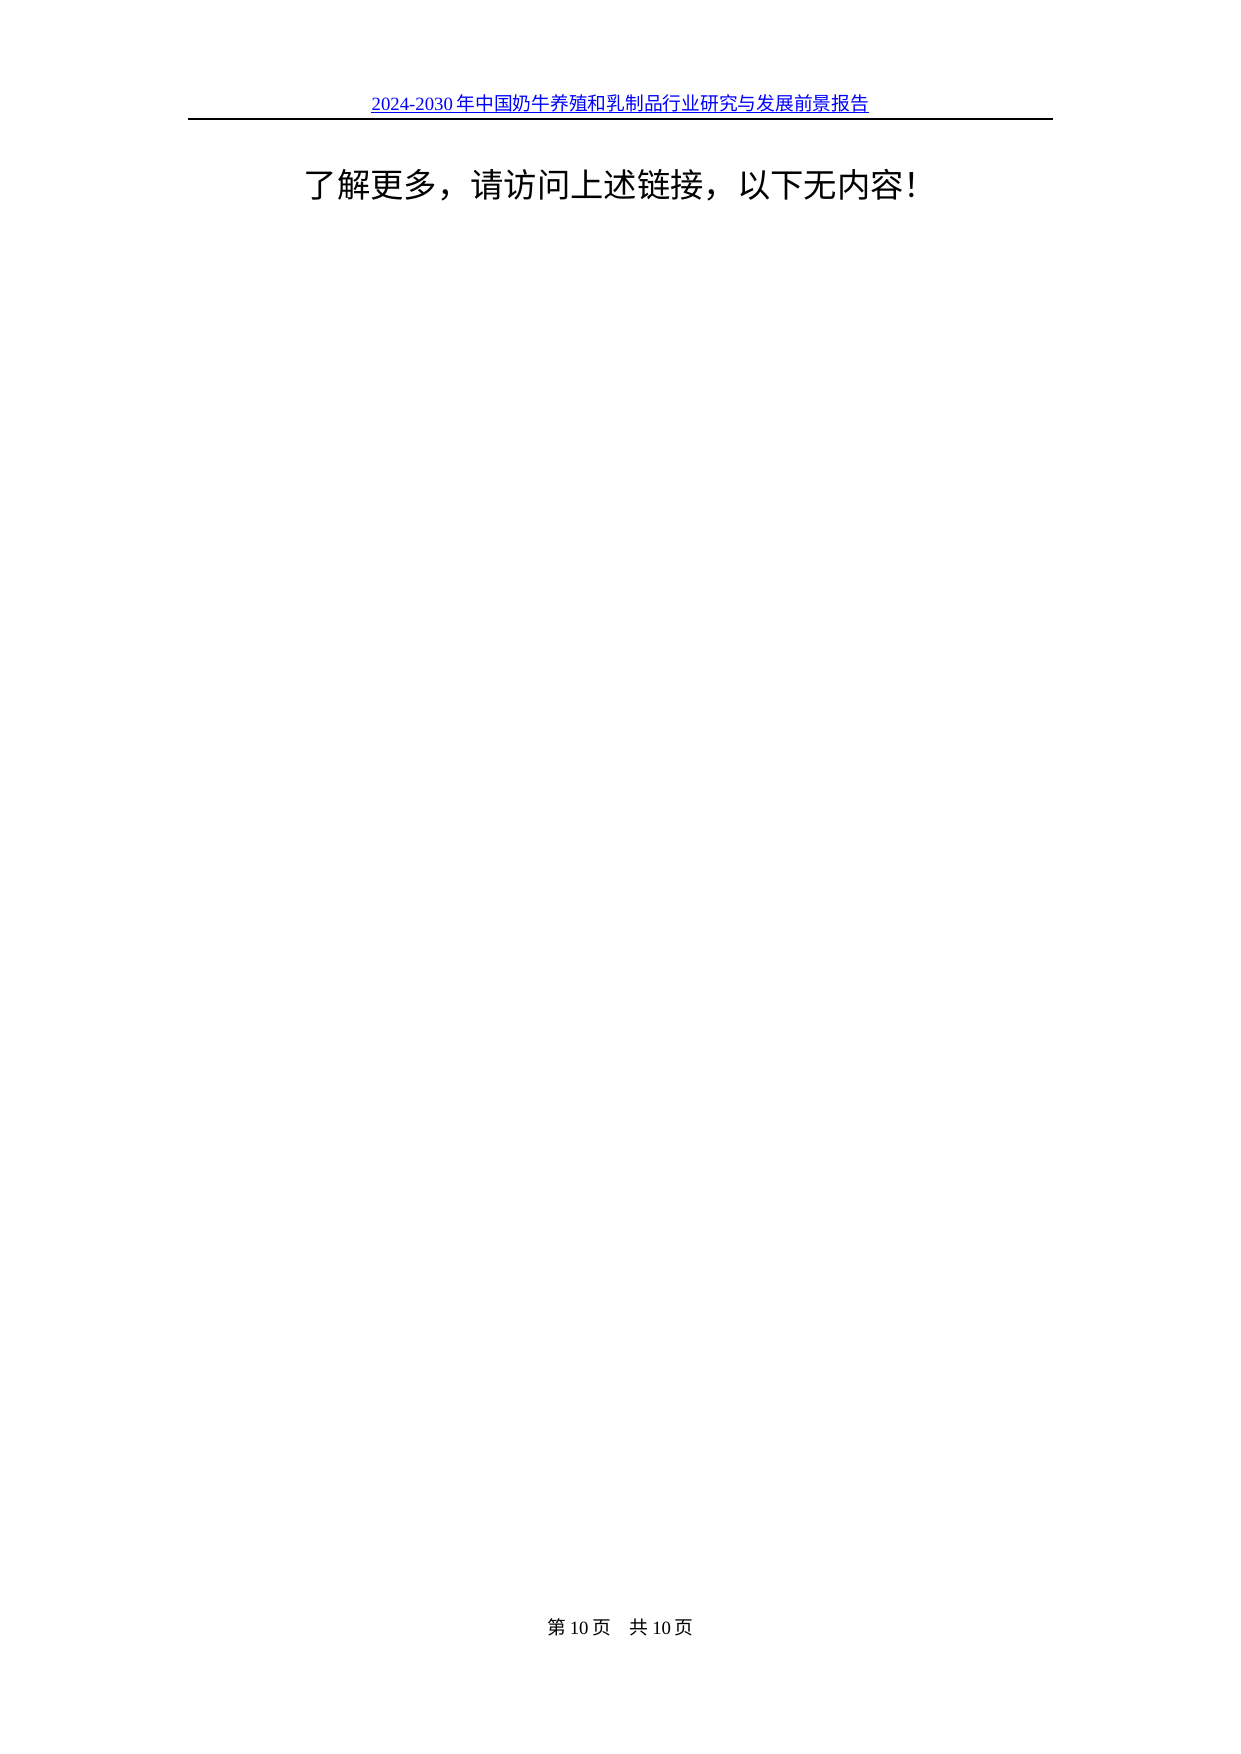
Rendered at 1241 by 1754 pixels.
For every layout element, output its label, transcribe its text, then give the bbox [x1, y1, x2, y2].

title 了解更多，请访问上述链接，以下无内容！ [187, 150, 1053, 215]
